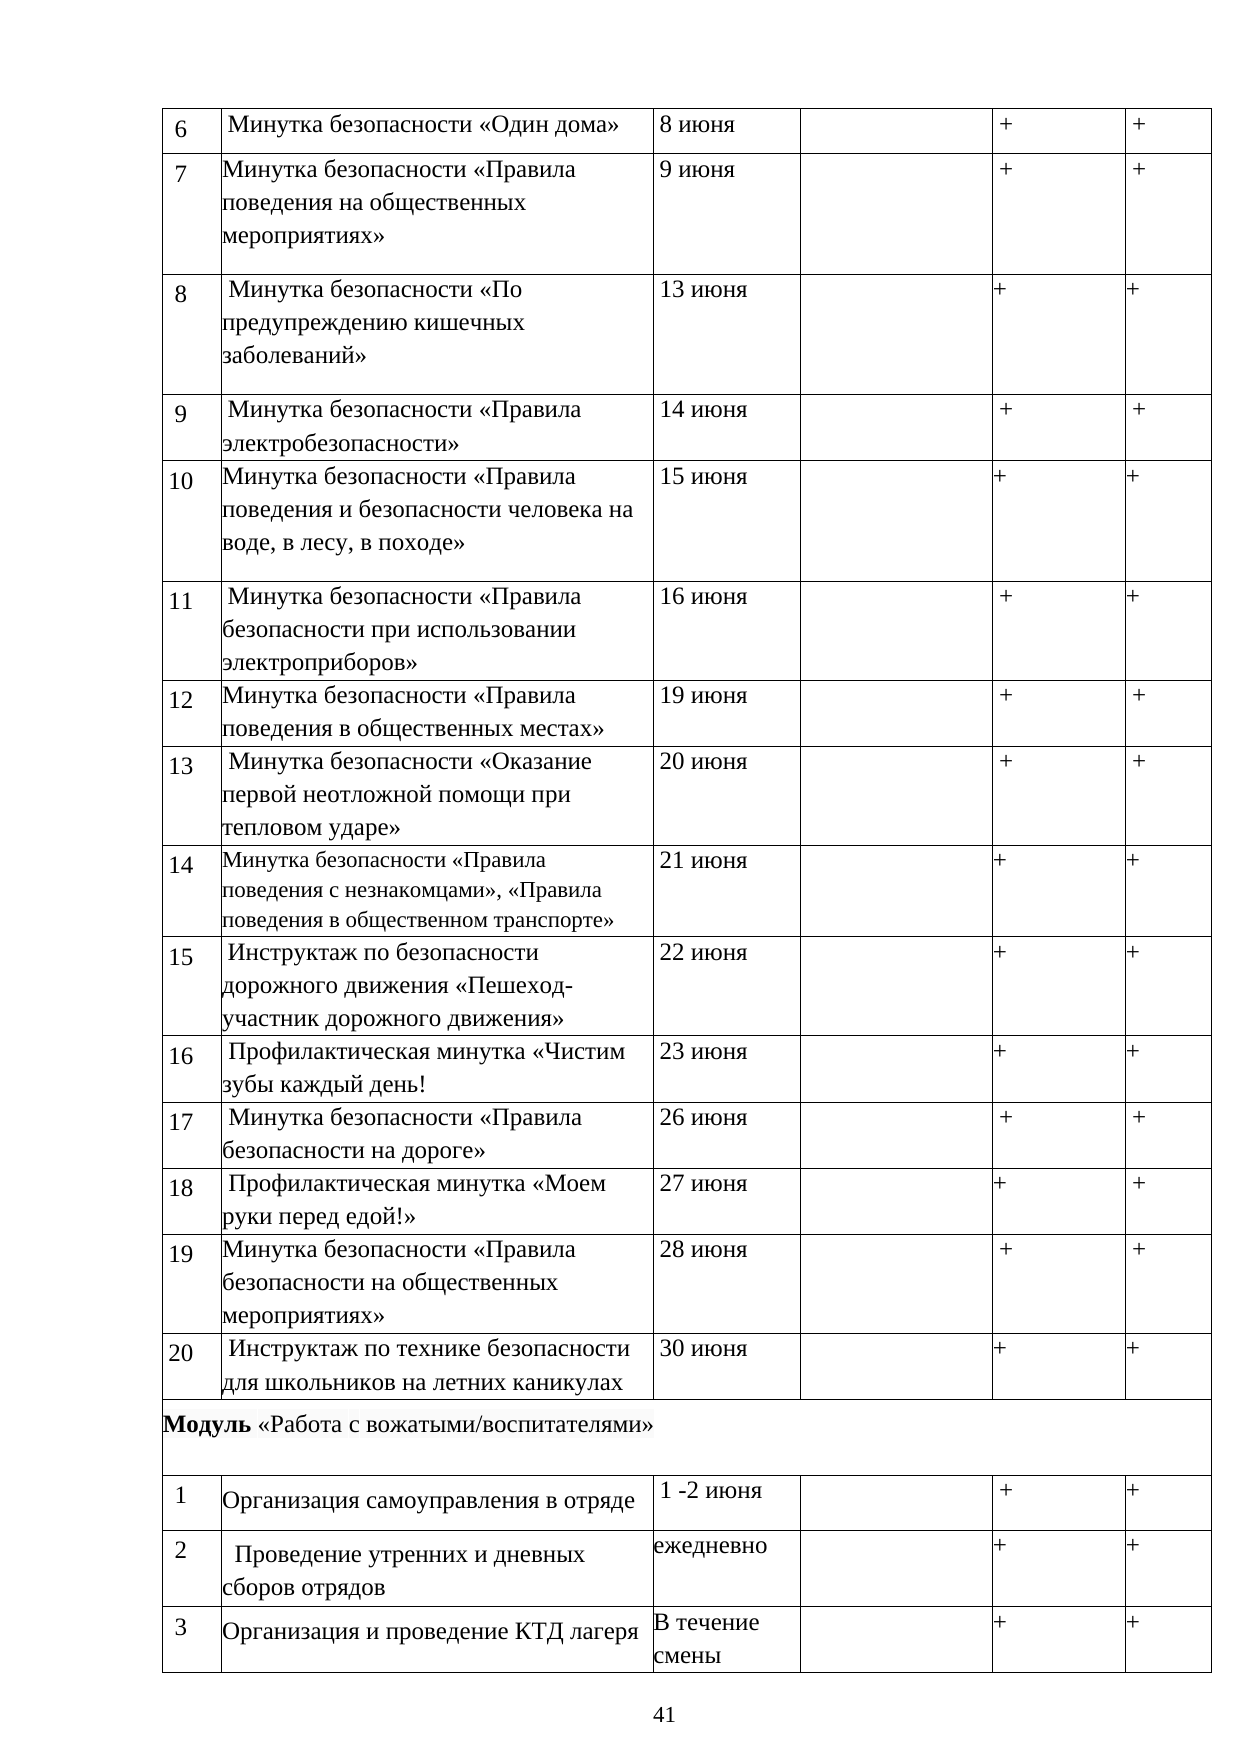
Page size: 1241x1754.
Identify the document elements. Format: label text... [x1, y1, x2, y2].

table_cell Профилактическая минутка «Чистим зубы каждый день! [222, 1036, 653, 1102]
table_cell 17 [163, 1103, 221, 1168]
table_cell + [993, 154, 1125, 274]
table_cell [801, 1476, 992, 1529]
table_cell Профилактическая минутка «Моем руки перед едой!» [222, 1169, 653, 1234]
table_cell 8 [163, 275, 221, 394]
table_cell [801, 154, 992, 274]
table_cell [801, 1334, 992, 1399]
table_cell 28 июня [654, 1235, 800, 1333]
table_cell Минутка безопасности «Правила электробезопасности» [222, 395, 653, 460]
table_cell 20 [163, 1334, 221, 1399]
table_cell 11 [163, 582, 221, 680]
table_cell 8 июня [654, 109, 800, 153]
table_cell Минутка безопасности «По предупреждению кишечных заболеваний» [222, 275, 653, 394]
table_cell + [993, 747, 1125, 845]
table_cell [801, 937, 992, 1035]
table_cell 23 июня [654, 1036, 800, 1102]
table_cell 6 [163, 109, 221, 153]
table_cell + [993, 461, 1125, 581]
table_cell + [1126, 681, 1211, 746]
table_cell [801, 275, 992, 394]
table_cell 3 [163, 1607, 221, 1672]
table_cell Организация и проведение КТД лагеря [222, 1607, 653, 1672]
table_cell 21 июня [654, 846, 800, 936]
table_cell + [1126, 109, 1211, 153]
table_cell Проведение утренних и дневных сборов отрядов [222, 1531, 653, 1606]
table_cell + [1126, 275, 1211, 394]
table_cell 13 июня [654, 275, 800, 394]
table_cell + [993, 1169, 1125, 1234]
table_cell 26 июня [654, 1103, 800, 1168]
table_cell [801, 582, 992, 680]
table_cell [801, 747, 992, 845]
table_cell 19 [163, 1235, 221, 1333]
table_cell 15 июня [654, 461, 800, 581]
table_cell 16 июня [654, 582, 800, 680]
table_cell Минутка безопасности «Правила поведения на общественных мероприятиях» [222, 154, 653, 274]
table_cell 22 июня [654, 937, 800, 1035]
table_cell + [993, 1607, 1125, 1672]
table_cell 7 [163, 154, 221, 274]
table_cell + [1126, 582, 1211, 680]
table_cell 9 [163, 395, 221, 460]
table_cell 1 -2 июня [654, 1476, 800, 1529]
table_cell + [1126, 937, 1211, 1035]
table_cell Минутка безопасности «Один дома» [222, 109, 653, 153]
table_cell 27 июня [654, 1169, 800, 1234]
table_cell [801, 395, 992, 460]
table_cell 15 [163, 937, 221, 1035]
table_cell + [1126, 1235, 1211, 1333]
table_cell + [993, 1036, 1125, 1102]
table_cell Модуль «Работа с вожатыми/воспитателями» [163, 1400, 1211, 1475]
table_cell + [1126, 1334, 1211, 1399]
table_cell + [993, 1334, 1125, 1399]
table_cell + [993, 937, 1125, 1035]
table_cell [801, 461, 992, 581]
table_cell 16 [163, 1036, 221, 1102]
table_cell Минутка безопасности «Правила поведения с незнакомцами», «Правила поведения в общественном транспорте» [222, 846, 653, 936]
table_cell + [993, 846, 1125, 936]
table_cell Минутка безопасности «Правила поведения в общественных местах» [222, 681, 653, 746]
table_cell + [993, 109, 1125, 153]
table_cell [801, 1103, 992, 1168]
table_cell Минутка безопасности «Правила поведения и безопасности человека на воде, в лесу, в походе» [222, 461, 653, 581]
table_cell + [1126, 395, 1211, 460]
table_cell 10 [163, 461, 221, 581]
table_cell + [1126, 1169, 1211, 1234]
table_cell + [993, 395, 1125, 460]
table_cell + [993, 275, 1125, 394]
table_cell 19 июня [654, 681, 800, 746]
table_cell [801, 1036, 992, 1102]
table_cell + [1126, 154, 1211, 274]
table_cell Инструктаж по безопасности дорожного движения «Пешеход-участник дорожного движения» [222, 937, 653, 1035]
table_cell [801, 1531, 992, 1606]
table_cell 20 июня [654, 747, 800, 845]
table_cell + [993, 1531, 1125, 1606]
table_cell + [993, 1235, 1125, 1333]
table_cell Минутка безопасности «Оказание первой неотложной помощи при тепловом ударе» [222, 747, 653, 845]
table_cell + [1126, 1476, 1211, 1529]
table_cell 9 июня [654, 154, 800, 274]
table_cell [801, 1169, 992, 1234]
table_cell Организация самоуправления в отряде [222, 1476, 653, 1529]
table_cell Минутка безопасности «Правила безопасности при использовании электроприборов» [222, 582, 653, 680]
table_cell 2 [163, 1531, 221, 1606]
table_cell 13 [163, 747, 221, 845]
table_cell 18 [163, 1169, 221, 1234]
table_cell 1 [163, 1476, 221, 1529]
table_cell + [993, 1476, 1125, 1529]
table_cell В течение смены [654, 1607, 800, 1672]
table_cell + [1126, 846, 1211, 936]
table_cell + [993, 582, 1125, 680]
table_cell 30 июня [654, 1334, 800, 1399]
table_cell ежедневно [654, 1531, 800, 1606]
table_cell + [1126, 1036, 1211, 1102]
table_cell + [1126, 1607, 1211, 1672]
table_cell 12 [163, 681, 221, 746]
table_cell [801, 109, 992, 153]
table_cell [801, 846, 992, 936]
table_cell [801, 1607, 992, 1672]
table_cell 14 [163, 846, 221, 936]
table_cell Минутка безопасности «Правила безопасности на дороге» [222, 1103, 653, 1168]
table_cell [801, 1235, 992, 1333]
table_cell Инструктаж по технике безопасности для школьников на летних каникулах [222, 1334, 653, 1399]
table_cell 14 июня [654, 395, 800, 460]
table_cell + [1126, 747, 1211, 845]
table_cell + [993, 681, 1125, 746]
table_cell + [993, 1103, 1125, 1168]
table_cell + [1126, 1531, 1211, 1606]
table_cell + [1126, 1103, 1211, 1168]
table_cell + [1126, 461, 1211, 581]
table_cell Минутка безопасности «Правила безопасности на общественных мероприятиях» [222, 1235, 653, 1333]
table_cell [801, 681, 992, 746]
